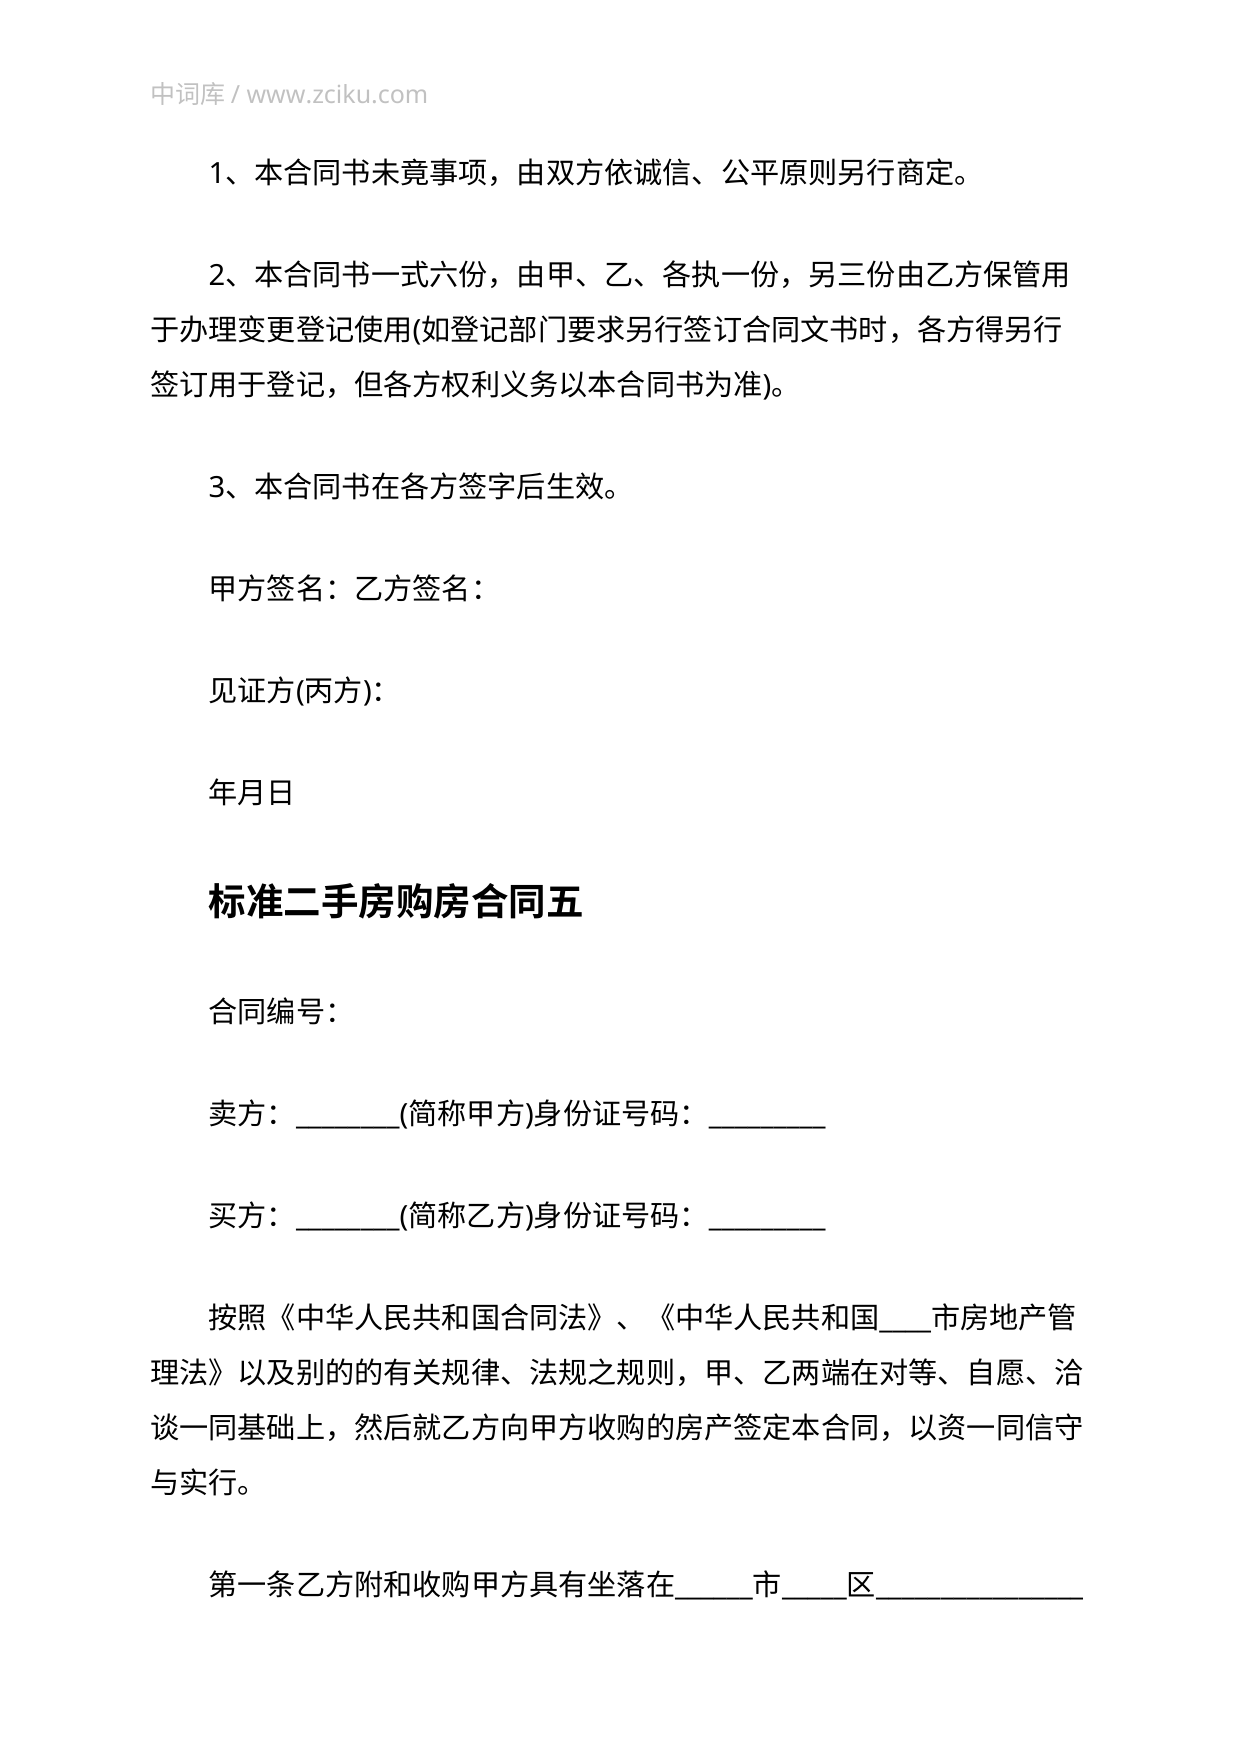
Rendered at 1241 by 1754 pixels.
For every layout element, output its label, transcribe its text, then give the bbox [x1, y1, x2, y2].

text 标准二手房购房合同五 [150, 871, 1090, 926]
text 2、本合同书一式六份，由甲、乙、各执一份，另三份由乙方保管用于办理变更登记使用(如登记部门要求另行签订合同文书时，各方得另行签订用于登记，但各方权利义务以本合同书为准)。 [150, 252, 1090, 404]
text 卖方：________(简称甲方)身份证号码：_________ [150, 1091, 1090, 1133]
text 按照《中华人民共和国合同法》、《中华人民共和国____市房地产管理法》以及别的的有关规律、法规之规则，甲、乙两端在对等、自愿、洽谈一同基础上，然后就乙方向甲方收购的房产签定本合同，以资一同信守与实行。 [150, 1294, 1090, 1502]
text 见证方(丙方)： [150, 668, 1090, 710]
text 甲方签名：乙方签名： [150, 566, 1090, 608]
text 合同编号： [150, 989, 1090, 1031]
text 1、本合同书未竟事项，由双方依诚信、公平原则另行商定。 [150, 150, 1090, 192]
text 买方：________(简称乙方)身份证号码：_________ [150, 1193, 1090, 1235]
text 3、本合同书在各方签字后生效。 [150, 464, 1090, 506]
text 年月日 [150, 770, 1090, 812]
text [150, 1561, 1090, 1603]
